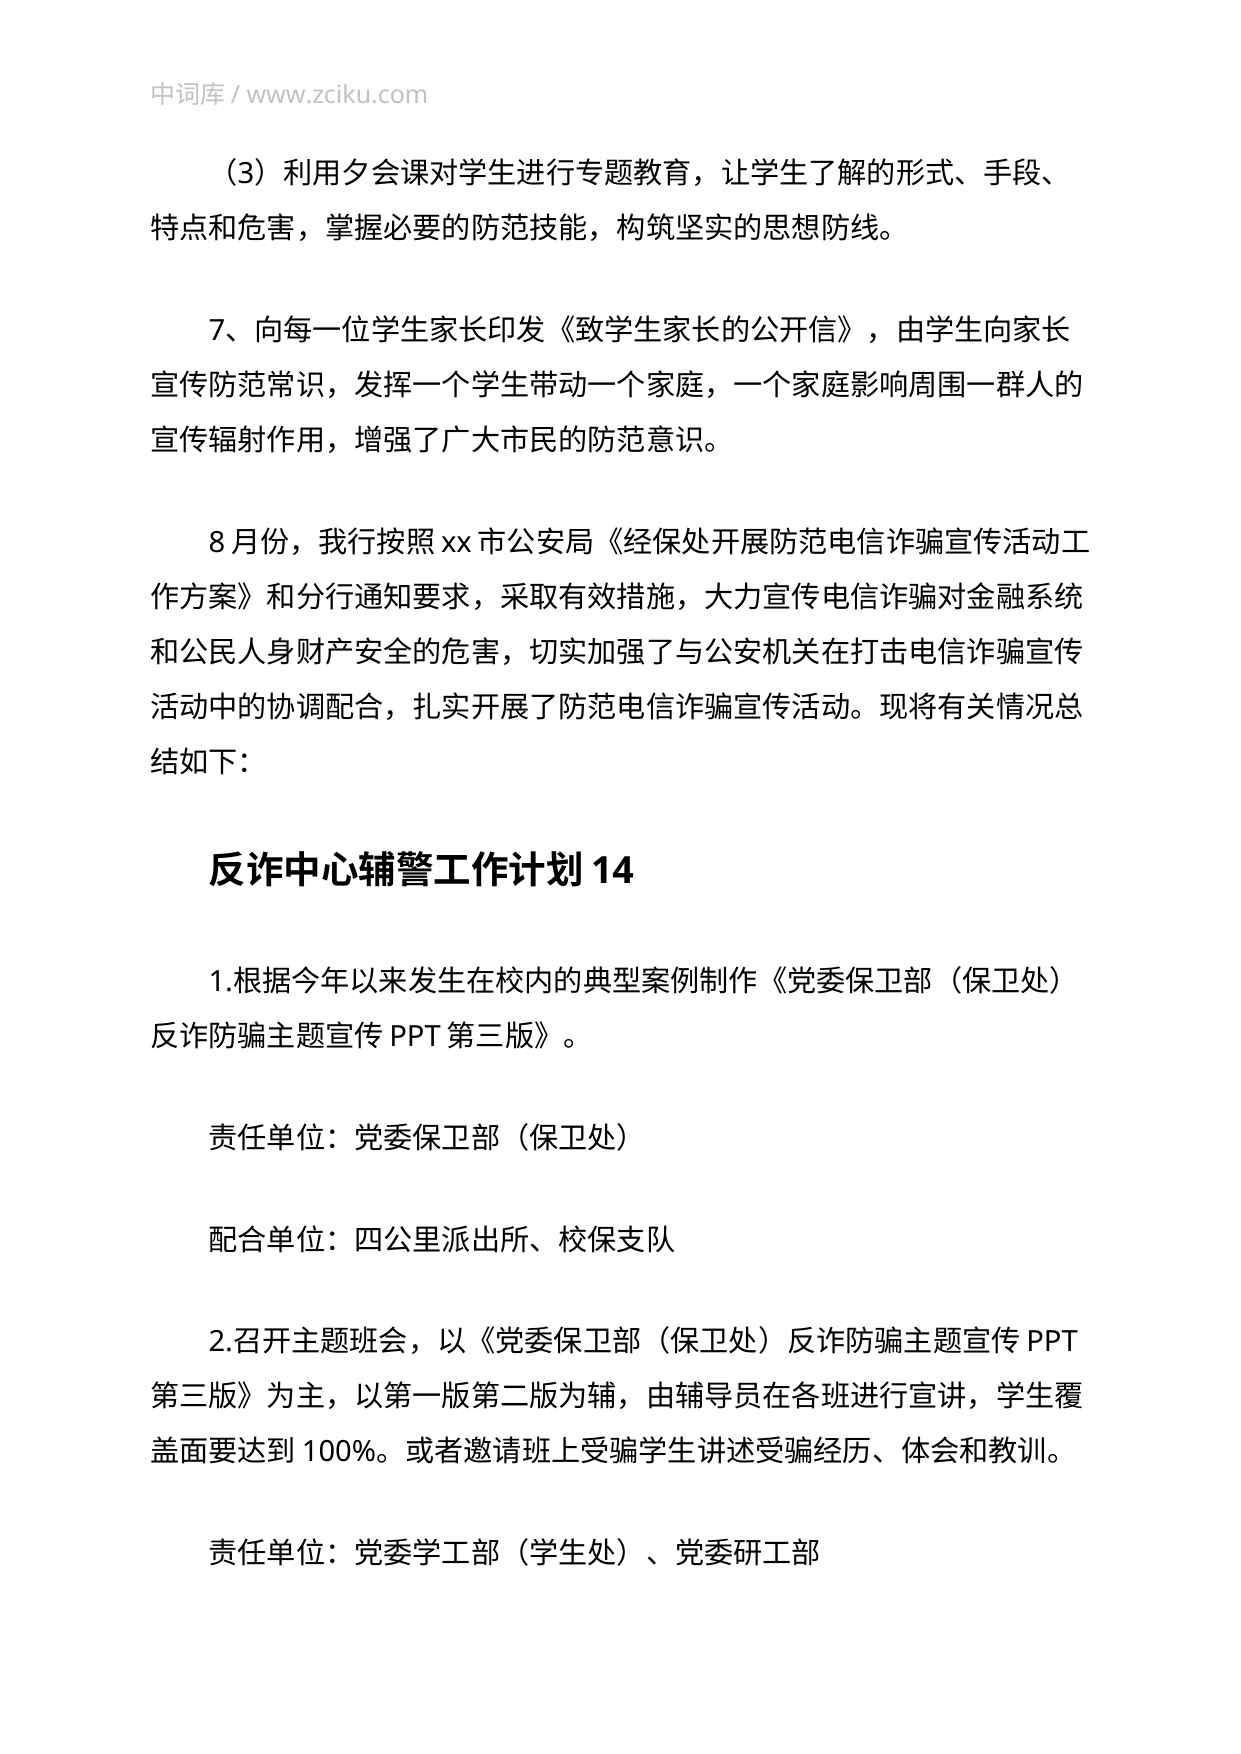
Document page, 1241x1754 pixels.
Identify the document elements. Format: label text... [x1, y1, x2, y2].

text 2.召开主题班会，以《党委保卫部（保卫处）反诈防骗主题宣传PPT第三版》为主，以第一版第二版为辅，由辅导员在各班进行宣讲，学生覆盖面要达到100%。或者邀请班上受骗学生讲述受骗经历、体会和教训。 [150, 1318, 1090, 1470]
text 7、向每一位学生家长印发《致学生家长的公开信》，由学生向家长宣传防范常识，发挥一个学生带动一个家庭，一个家庭影响周围一群人的宣传辐射作用，增强了广大市民的防范意识。 [150, 307, 1090, 459]
text 8月份，我行按照xx市公安局《经保处开展防范电信诈骗宣传活动工作方案》和分行通知要求，采取有效措施，大力宣传电信诈骗对金融系统和公民人身财产安全的危害，切实加强了与公安机关在打击电信诈骗宣传活动中的协调配合，扎实开展了防范电信诈骗宣传活动。现将有关情况总结如下： [150, 518, 1090, 780]
text 配合单位：四公里派出所、校保支队 [150, 1216, 1090, 1258]
text 反诈中心辅警工作计划14 [150, 840, 1090, 894]
text 1.根据今年以来发生在校内的典型案例制作《党委保卫部（保卫处）反诈防骗主题宣传PPT第三版》。 [150, 957, 1090, 1055]
text （3）利用夕会课对学生进行专题教育，让学生了解的形式、手段、特点和危害，掌握必要的防范技能，构筑坚实的思想防线。 [150, 150, 1090, 247]
text 责任单位：党委学工部（学生处）、党委研工部 [150, 1530, 1090, 1572]
text 责任单位：党委保卫部（保卫处） [150, 1114, 1090, 1157]
